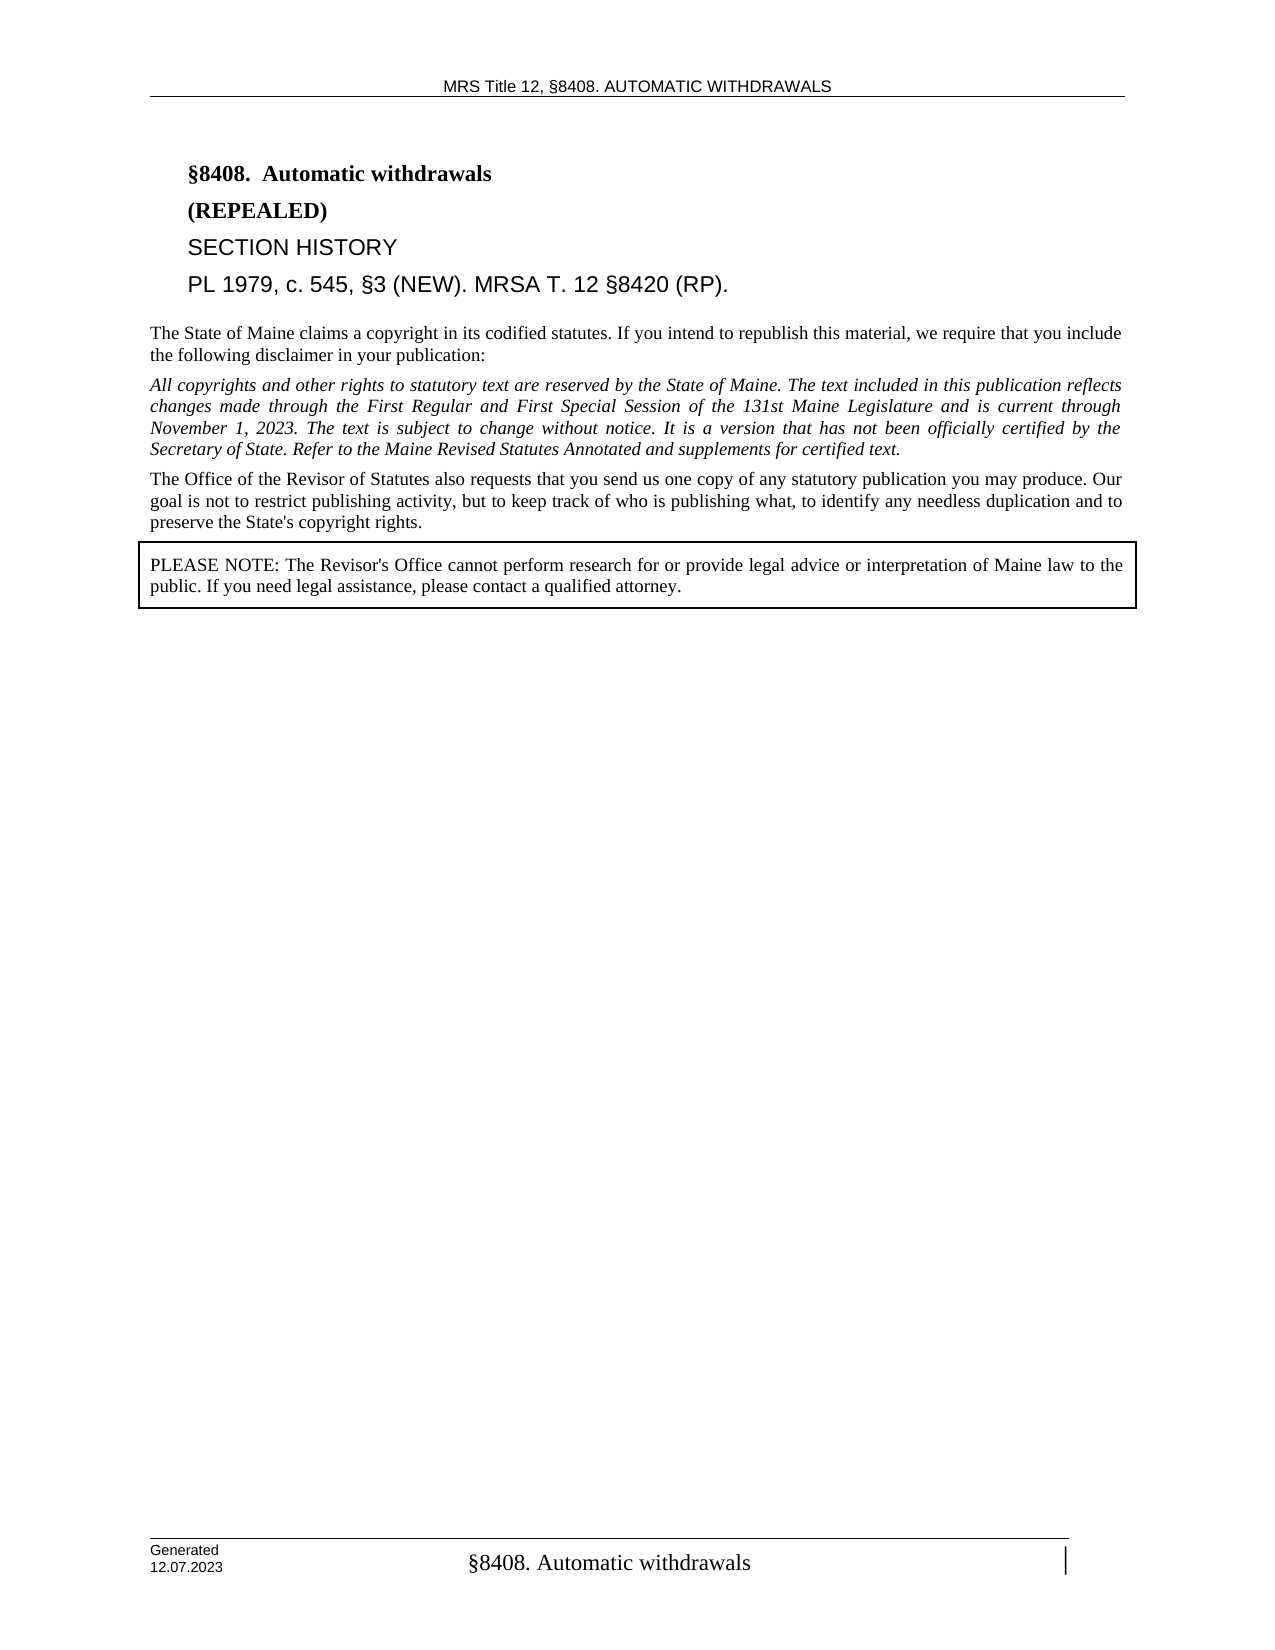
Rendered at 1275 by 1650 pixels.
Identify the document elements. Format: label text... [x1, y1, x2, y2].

text SECTION HISTORY [187, 234, 1125, 260]
text (REPEALED) [187, 197, 1125, 223]
text §8408. Automatic withdrawals [187, 160, 1125, 187]
text The State of Maine claims a copyright in its codified statutes. If you intend to republish this material, we require that you include the following disclaimer in your publication: [150, 322, 1125, 365]
text All copyrights and other rights to statutory text are reserved by the State of Maine. The text included in this publication reflects changes made through the First Regular and First Special Session of the 131st Maine Legislature and is current through November 1, 2023 . The text is subject to change without notice. It is a version that has not been officially certified by the Secretary of State. Refer to the Maine Revised Statutes Annotated and supplements for certified text. [150, 373, 1125, 460]
text PL 1979, c. 545, §3 (NEW). MRSA T. 12 §8420 (RP). [187, 271, 1125, 297]
text The Office of the Revisor of Statutes also requests that you send us one copy of any statutory publication you may produce. Our goal is not to restrict publishing activity, but to keep track of who is publishing what, to identify any needless duplication and to preserve the State's copyright rights. [150, 468, 1125, 533]
text PLEASE NOTE: The Revisor's Office cannot perform research for or provide legal advice or interpretation of Maine law to the public. If you need legal assistance, please contact a qualified attorney. [140, 543, 1135, 607]
